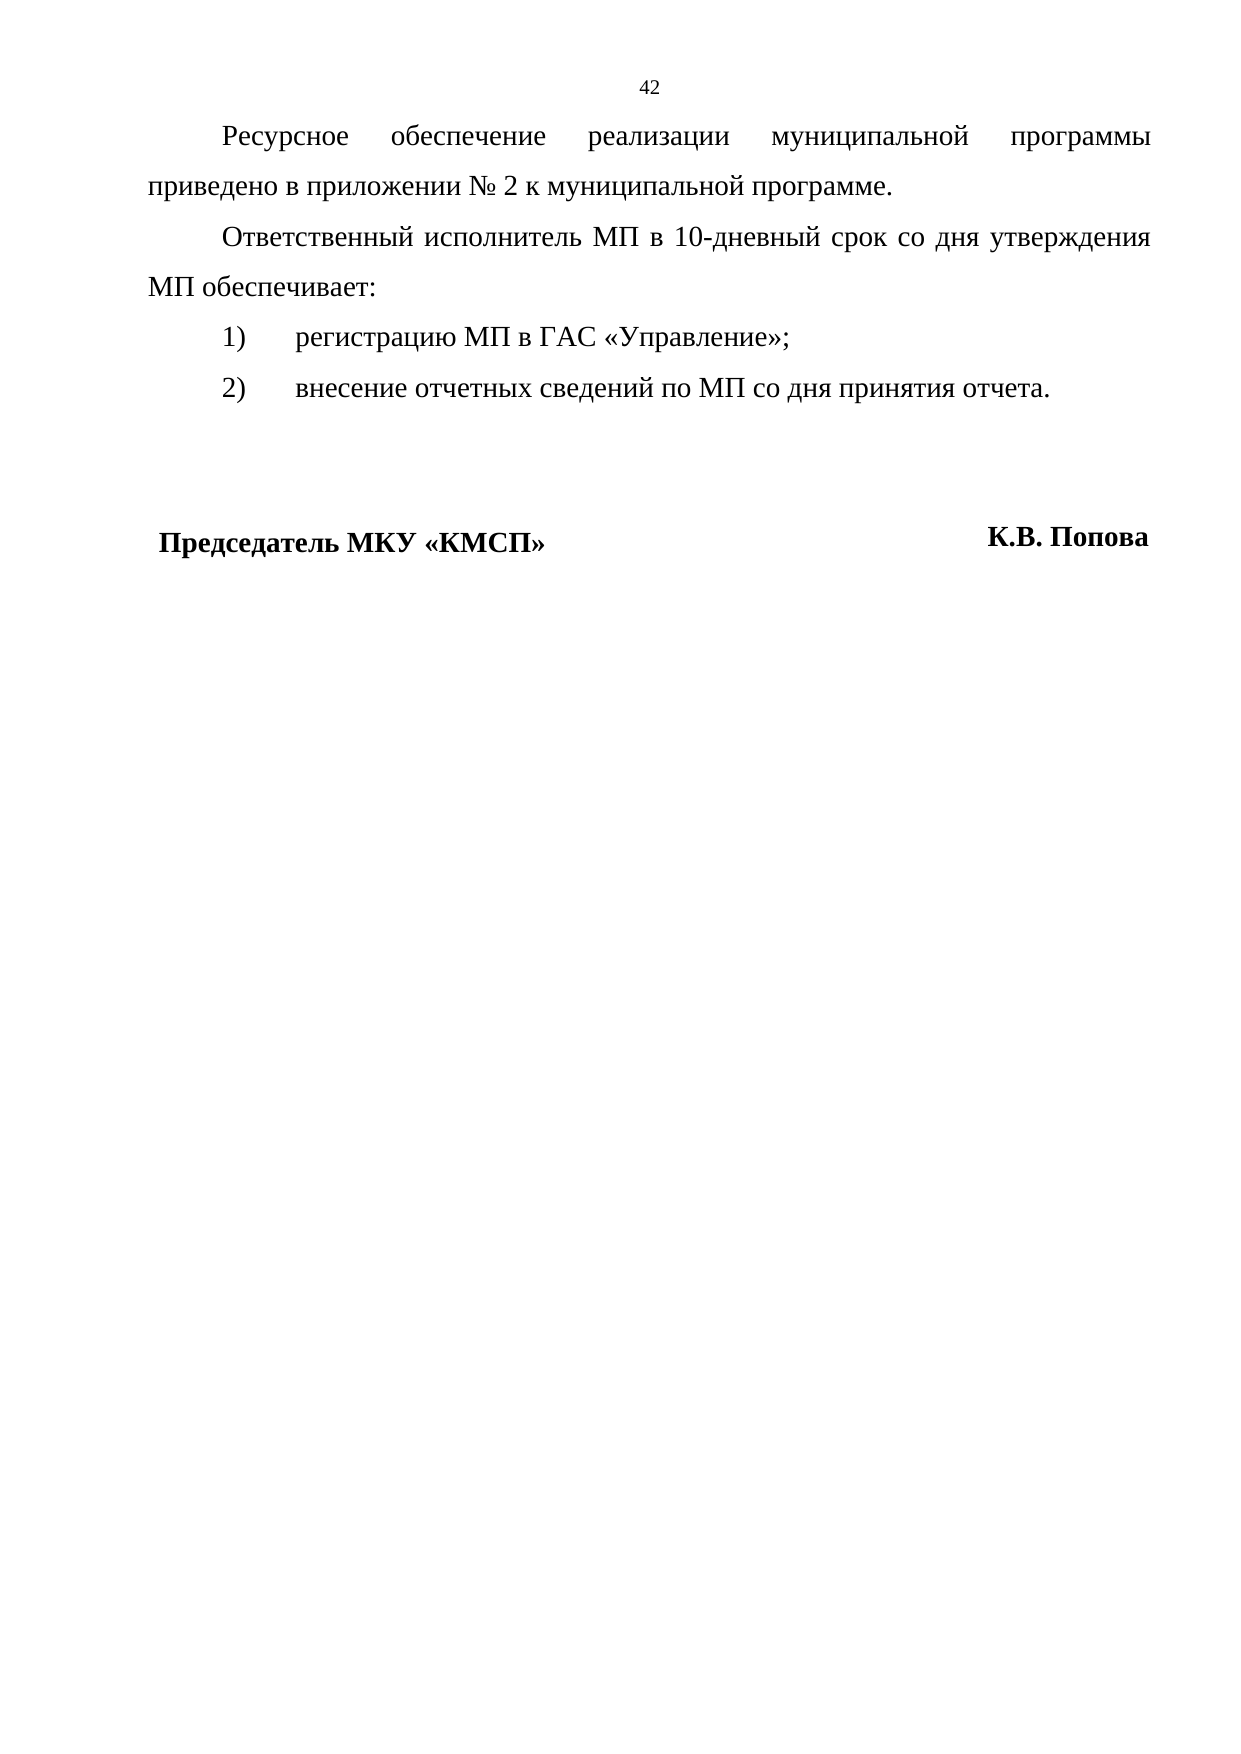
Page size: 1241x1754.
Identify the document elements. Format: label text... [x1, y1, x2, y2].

table_header К.В. Попова [660, 509, 1160, 575]
text Ресурсное обеспечение реализации муниципальной программы приведено в приложении № 2 к муниципальной программе. [148, 118, 1152, 202]
list регистрацию МП в ГАС «Управление»; [148, 319, 1152, 353]
list внесение отчетных сведений по МП со дня принятия отчета. [148, 370, 1152, 403]
table_header Председатель МКУ «КМСП» [159, 509, 659, 575]
text Ответственный исполнитель МП в 10-дневный срок со дня утверждения МП обеспечивает: [148, 219, 1152, 303]
